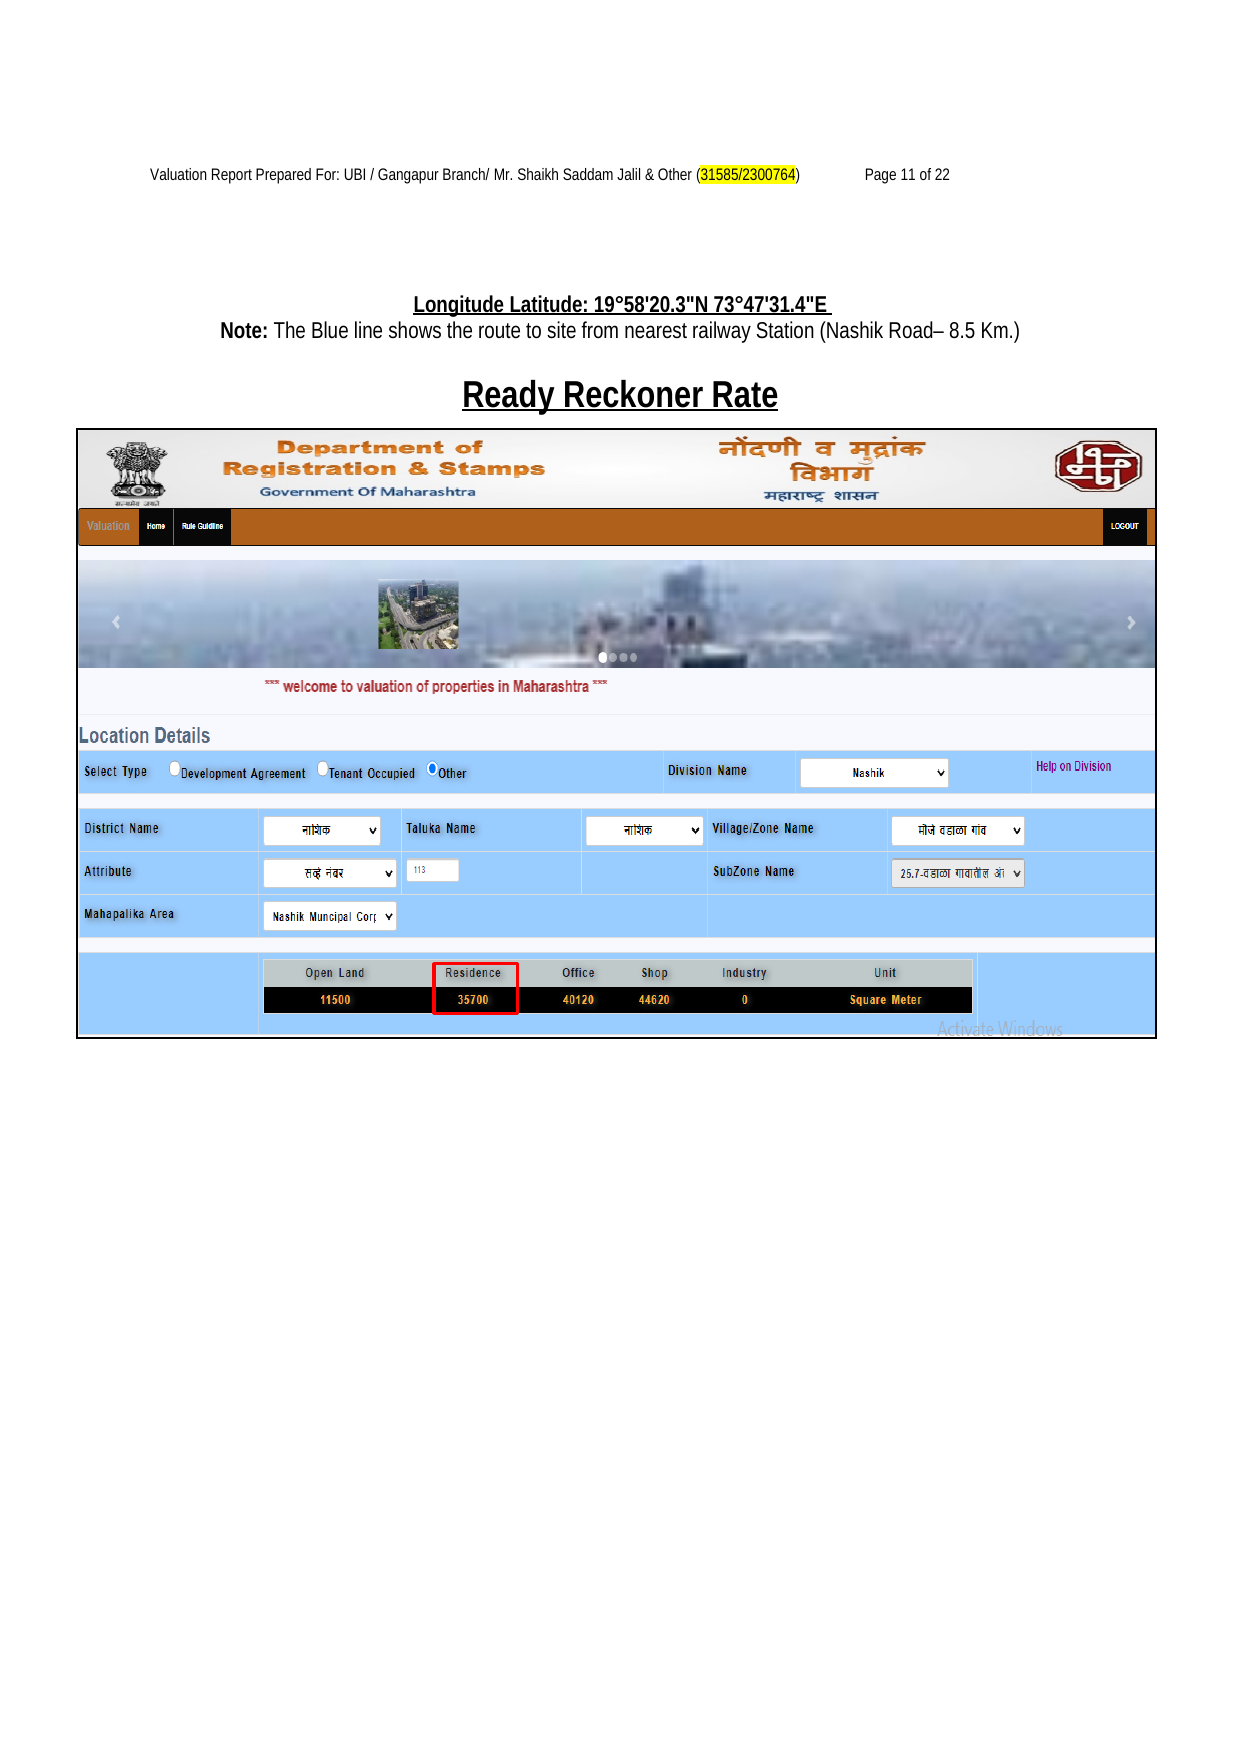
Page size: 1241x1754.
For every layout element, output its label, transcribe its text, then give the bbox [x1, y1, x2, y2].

picture [78, 430, 1155, 1037]
text Note: The Blue line shows the route to site from nearest railway Station (Nashik Road– 8.5 Km.) [150, 317, 1090, 343]
subtitle Ready Reckoner Rate [150, 372, 1090, 415]
text Longitude Latitude: 19°58'20.3"N 73°47'31.4"E [150, 291, 1090, 317]
